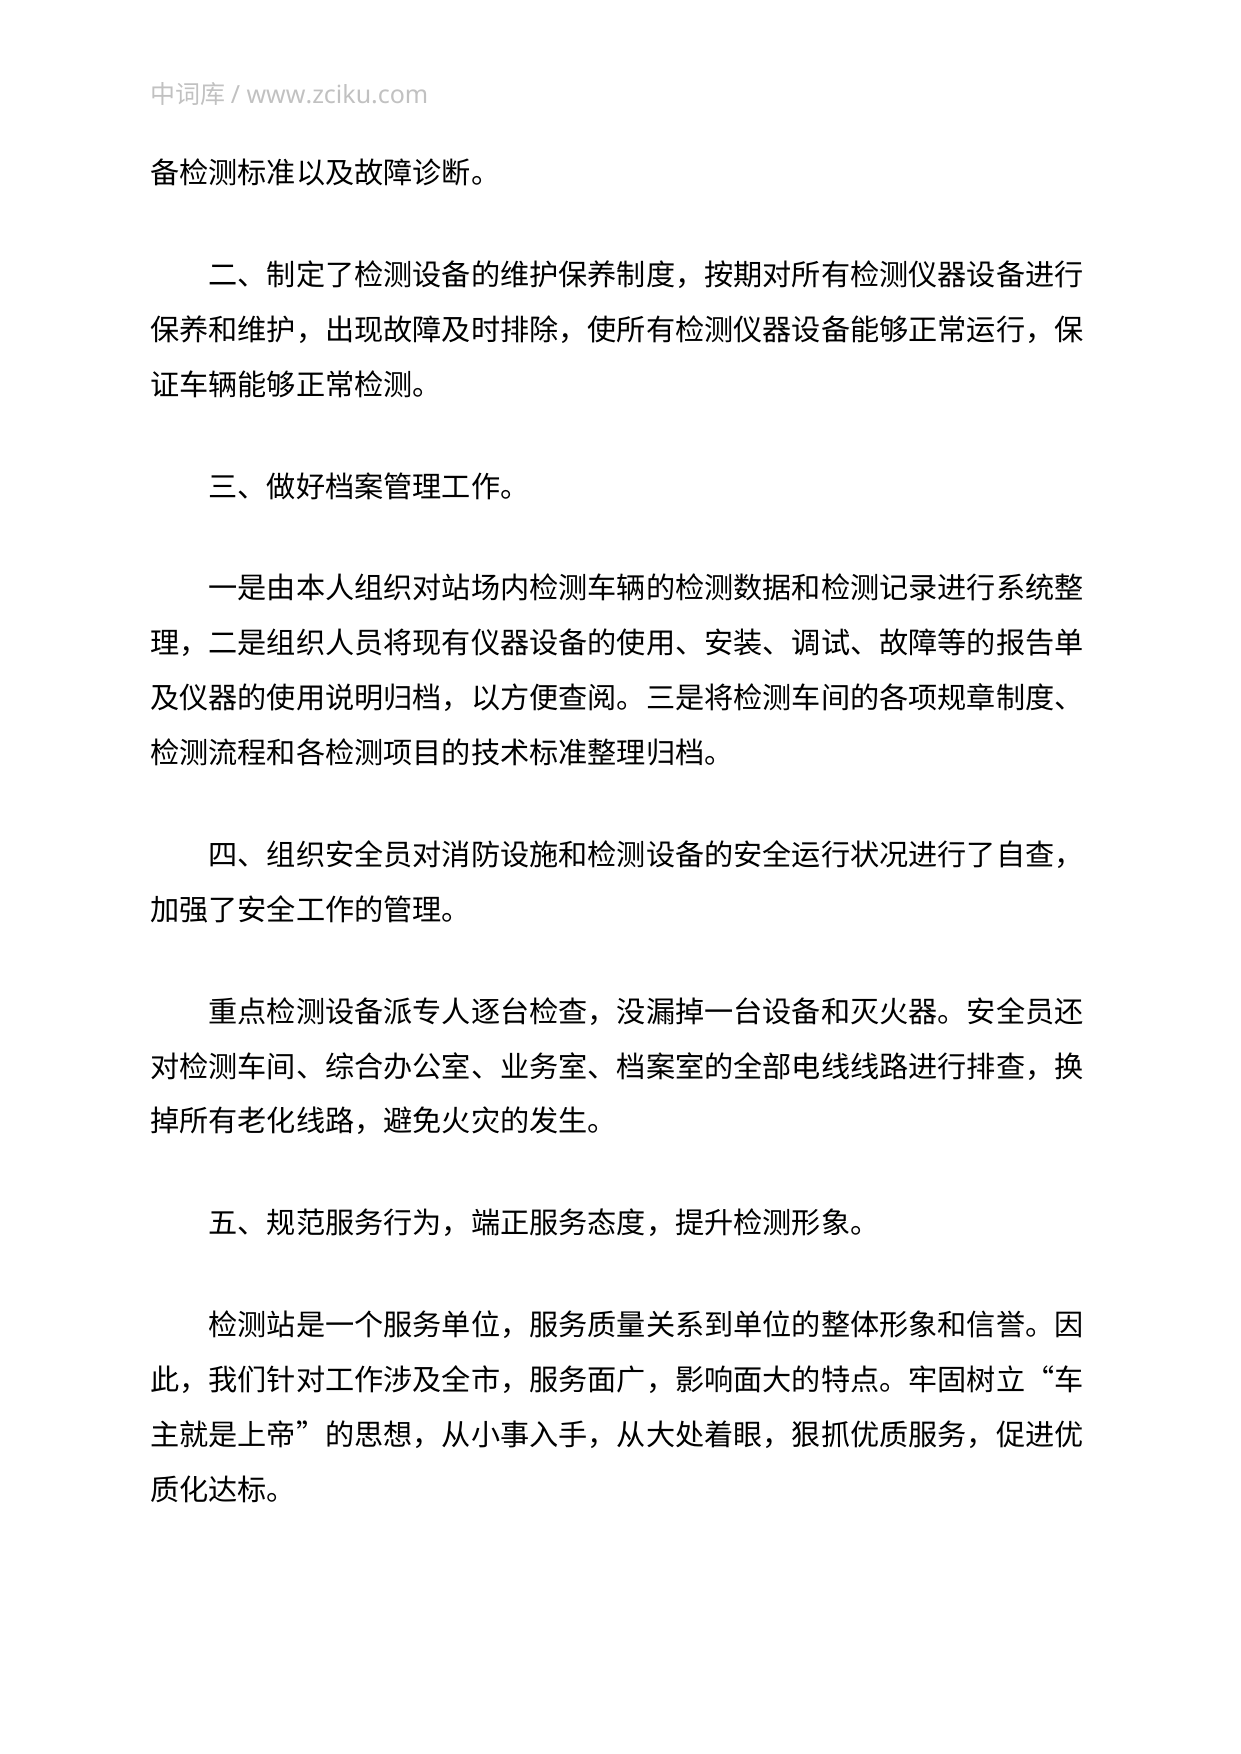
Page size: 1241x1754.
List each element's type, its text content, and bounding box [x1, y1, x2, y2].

text 重点检测设备派专人逐台检查，没漏掉一台设备和灭火器。安全员还对检测车间、综合办公室、业务室、档案室的全部电线线路进行排查，换掉所有老化线路，避免火灾的发生。 [150, 988, 1090, 1140]
text 二、制定了检测设备的维护保养制度，按期对所有检测仪器设备进行保养和维护，出现故障及时排除，使所有检测仪器设备能够正常运行，保证车辆能够正常检测。 [150, 252, 1090, 404]
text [150, 150, 1090, 192]
text 一是由本人组织对站场内检测车辆的检测数据和检测记录进行系统整理，二是组织人员将现有仪器设备的使用、安装、调试、故障等的报告单及仪器的使用说明归档，以方便查阅。三是将检测车间的各项规章制度、检测流程和各检测项目的技术标准整理归档。 [150, 565, 1090, 772]
text 四、组织安全员对消防设施和检测设备的安全运行状况进行了自查，加强了安全工作的管理。 [150, 832, 1090, 929]
text 三、做好档案管理工作。 [150, 463, 1090, 506]
text 五、规范服务行为，端正服务态度，提升检测形象。 [150, 1200, 1090, 1242]
text 检测站是一个服务单位，服务质量关系到单位的整体形象和信誉。因此，我们针对工作涉及全市，服务面广，影响面大的特点。牢固树立“车主就是上帝”的思想，从小事入手，从大处着眼，狠抓优质服务，促进优质化达标。 [150, 1302, 1090, 1508]
